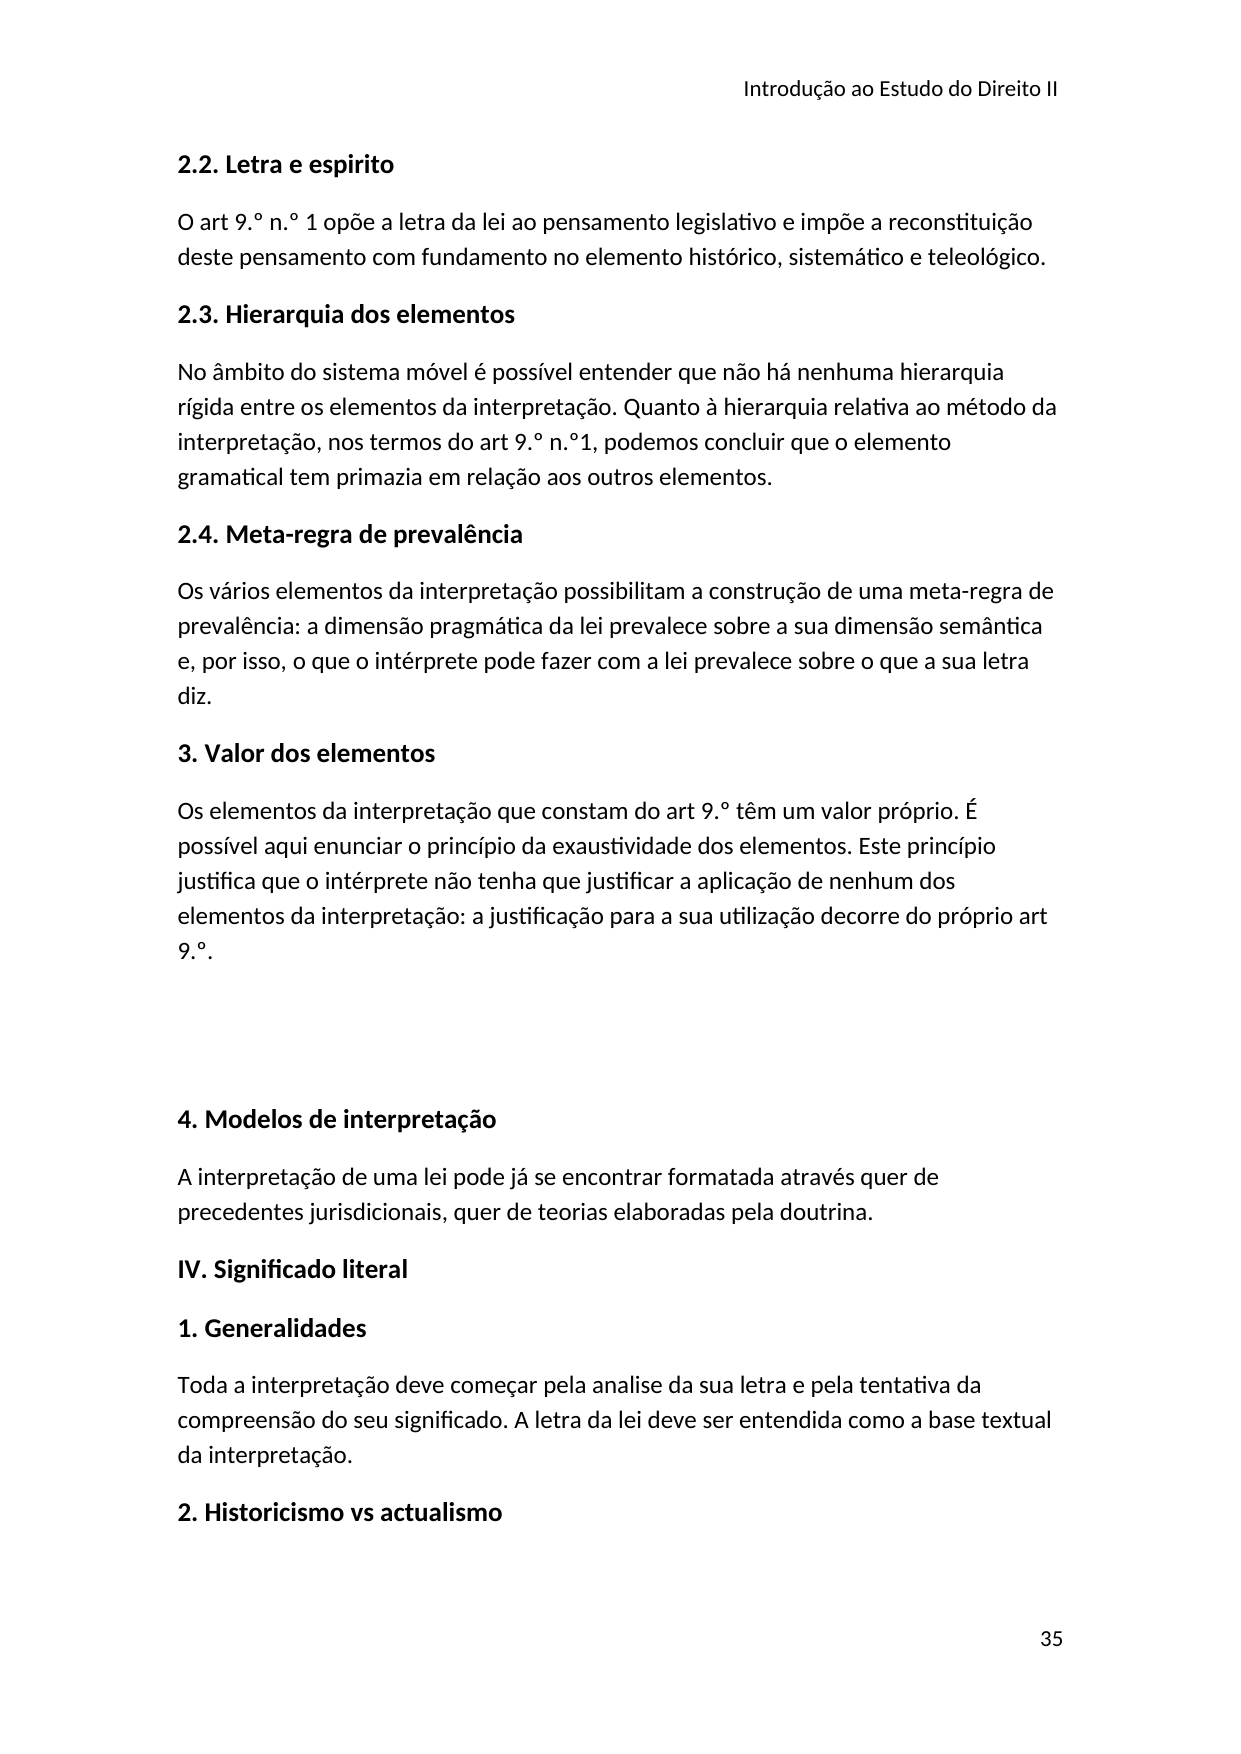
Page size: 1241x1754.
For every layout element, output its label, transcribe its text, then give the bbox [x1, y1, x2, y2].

text Os vários elementos da interpretação possibilitam a construção de uma meta-regra de prevalência: a dimensão pragmática da lei prevalece sobre a sua dimensão semântica e, por isso, o que o intérprete pode fazer com a lei prevalece sobre o que a sua letra diz. [177, 576, 1063, 711]
text 2.4. Meta-regra de prevalência [177, 517, 1063, 550]
text 2. Historicismo vs actualismo [177, 1496, 1063, 1528]
text O art 9.º n.º 1 opõe a letra da lei ao pensamento legislativo e impõe a reconstituição deste pensamento com fundamento no elemento histórico, sistemático e teleológico. [177, 206, 1063, 272]
text No âmbito do sistema móvel é possível entender que não há nenhuma hierarquia rígida entre os elementos da interpretação. Quanto à hierarquia relativa ao método da interpretação, nos termos do art 9.º n.º1, podemos concluir que o elemento gramatical tem primazia em relação aos outros elementos. [177, 356, 1063, 491]
text 2.3. Hierarquia dos elementos [177, 297, 1063, 330]
text 1. Generalidades [177, 1311, 1063, 1344]
text Os elementos da interpretação que constam do art 9.º têm um valor próprio. É possível aqui enunciar o princípio da exaustividade dos elementos. Este princípio justifica que o intérprete não tenha que justificar a aplicação de nenhum dos elementos da interpretação: a justificação para a sua utilização decorre do próprio art 9.º. [177, 795, 1063, 966]
text 3. Valor dos elementos [177, 736, 1063, 769]
text IV. Significado literal [177, 1252, 1063, 1285]
text 4. Modelos de interpretação [177, 1103, 1063, 1136]
text Toda a interpretação deve começar pela analise da sua letra e pela tentativa da compreensão do seu significado. A letra da lei deve ser entendida como a base textual da interpretação. [177, 1370, 1063, 1470]
text 2.2. Letra e espirito [177, 148, 1063, 181]
text A interpretação de uma lei pode já se encontrar formatada através quer de precedentes jurisdicionais, quer de teorias elaboradas pela doutrina. [177, 1161, 1063, 1227]
